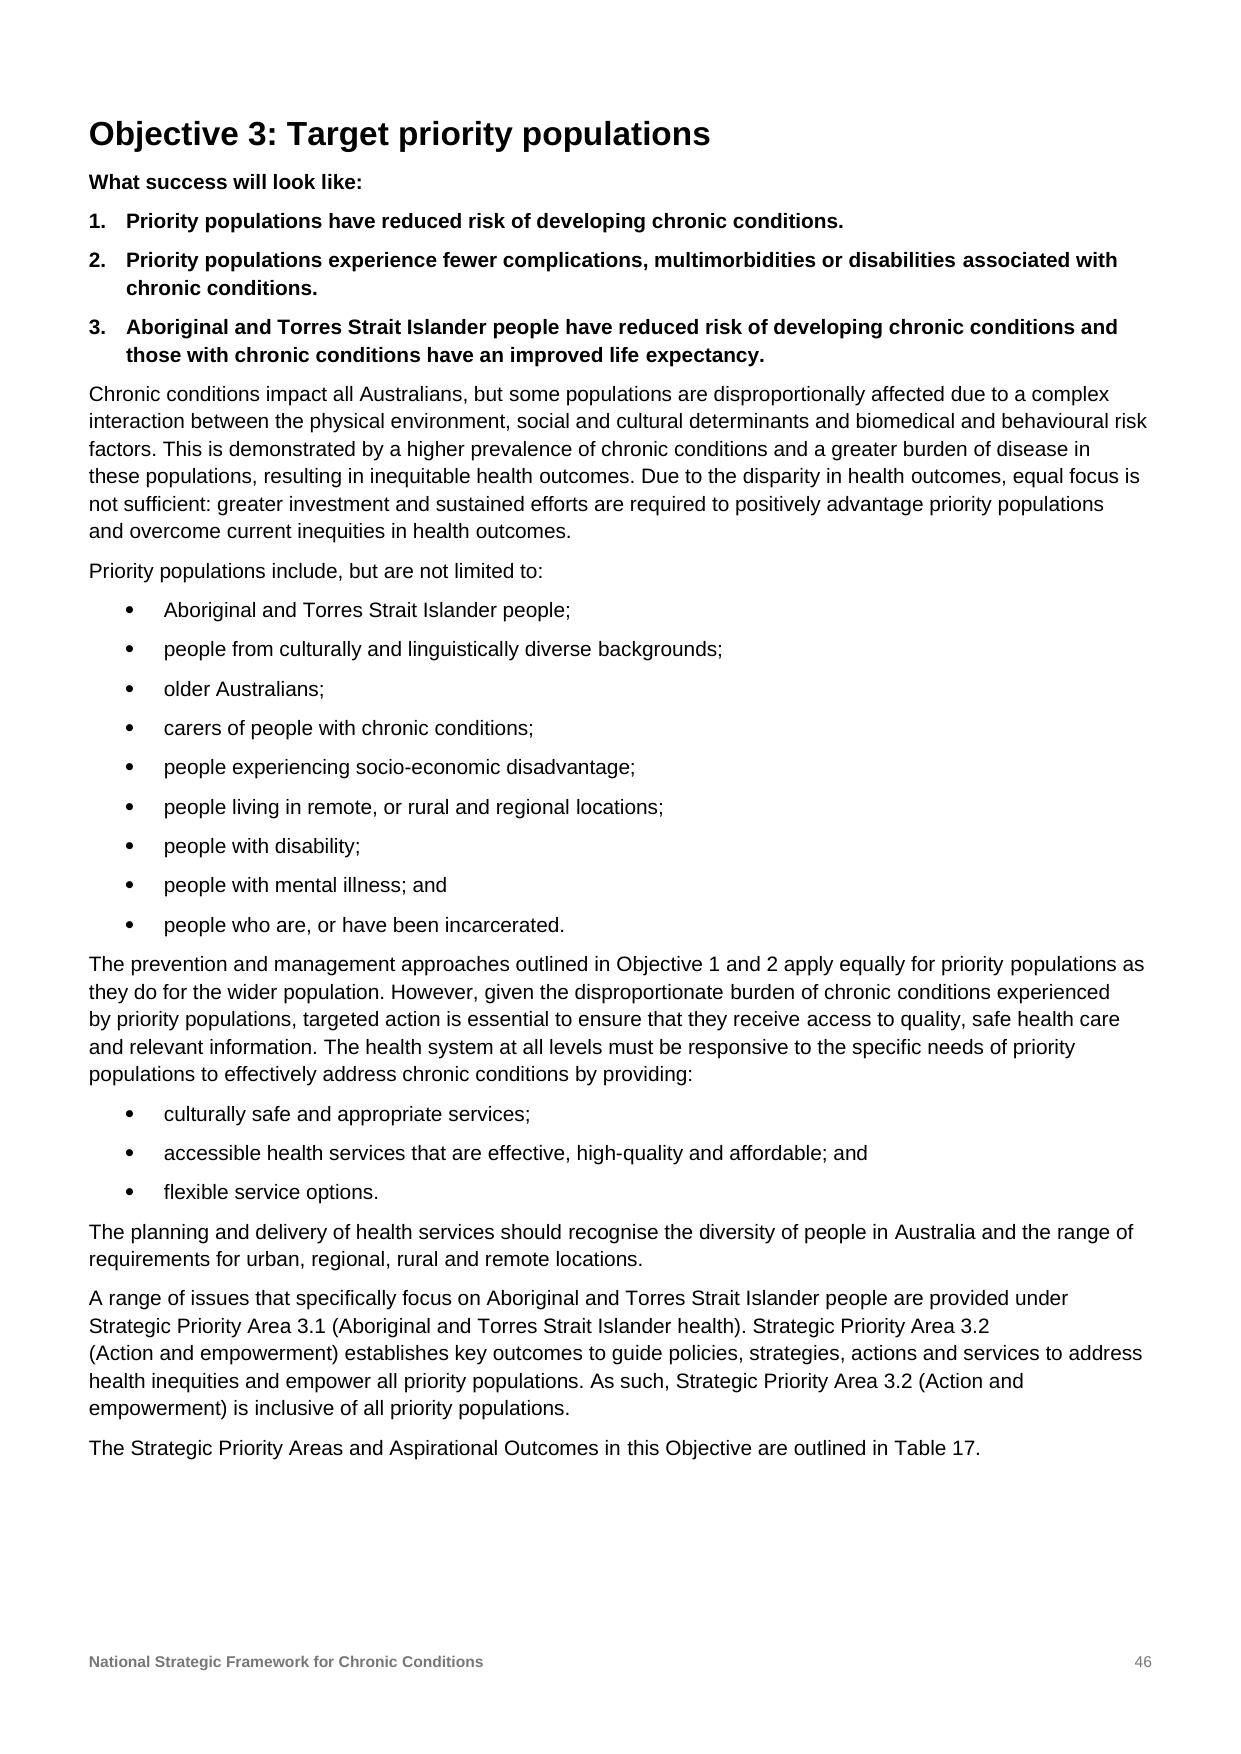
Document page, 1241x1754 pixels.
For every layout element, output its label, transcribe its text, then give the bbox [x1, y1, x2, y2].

subtitle Objective 3: Target priority populations [89, 114, 1152, 152]
list people with mental illness; and [126, 873, 1152, 897]
list older Australians; [126, 676, 1152, 701]
text What success will look like: [89, 169, 1152, 193]
list culturally safe and appropriate services; [126, 1101, 1152, 1125]
text A range of issues that specifically focus on Aboriginal and Torres Strait Islander people are provided under Strategic Priority Area 3.1 (Aboriginal and Torres Strait Islander health). Strategic Priority Area 3.2 (Action and empowerment) establishes key outcomes to guide policies, strategies, actions and services to address health inequities and empower all priority populations. As such, Strategic Priority Area 3.2 (Action and empowerment) is inclusive of all priority populations. [89, 1286, 1152, 1420]
list Priority populations experience fewer complications, multimorbidities or disabilities associated with chronic conditions. [89, 248, 1152, 299]
list Aboriginal and Torres Strait Islander people have reduced risk of developing chronic conditions and those with chronic conditions have an improved life expectancy. [89, 315, 1152, 366]
text The planning and delivery of health services should recognise the diversity of people in Australia and the range of requirements for urban, regional, rural and remote locations. [89, 1219, 1152, 1271]
list people experiencing socio-economic disadvantage; [126, 755, 1152, 779]
list people with disability; [126, 834, 1152, 858]
list accessible health services that are effective, high-quality and affordable; and [126, 1141, 1152, 1165]
text Priority populations include, but are not limited to: [89, 558, 1152, 582]
list Priority populations have reduced risk of developing chronic conditions. [89, 209, 1152, 233]
list people from culturally and linguistically diverse backgrounds; [126, 637, 1152, 661]
text The Strategic Priority Areas and Aspirational Outcomes in this Objective are outlined in Table 17. [89, 1436, 1152, 1459]
text The prevention and management approaches outlined in Objective 1 and 2 apply equally for priority populations as they do for the wider population. However, given the disproportionate burden of chronic conditions experienced by priority populations, targeted action is essential to ensure that they receive access to quality, safe health care and relevant information. The health system at all levels must be responsive to the specific needs of priority populations to effectively address chronic conditions by providing: [89, 952, 1152, 1086]
list carers of people with chronic conditions; [126, 716, 1152, 740]
list flexible service options. [126, 1180, 1152, 1204]
list people living in remote, or rural and regional locations; [126, 794, 1152, 819]
text Chronic conditions impact all Australians, but some populations are disproportionally affected due to a complex interaction between the physical environment, social and cultural determinants and biomedical and behavioural risk factors. This is demonstrated by a higher prevalence of chronic conditions and a greater burden of disease in these populations, resulting in inequitable health outcomes. Due to the disparity in health outcomes, equal focus is not sufficient: greater investment and sustained efforts are required to positively advantage priority populations and overcome current inequities in health outcomes. [89, 382, 1152, 543]
list people who are, or have been incarcerated. [126, 913, 1152, 937]
list Aboriginal and Torres Strait Islander people; [126, 598, 1152, 622]
